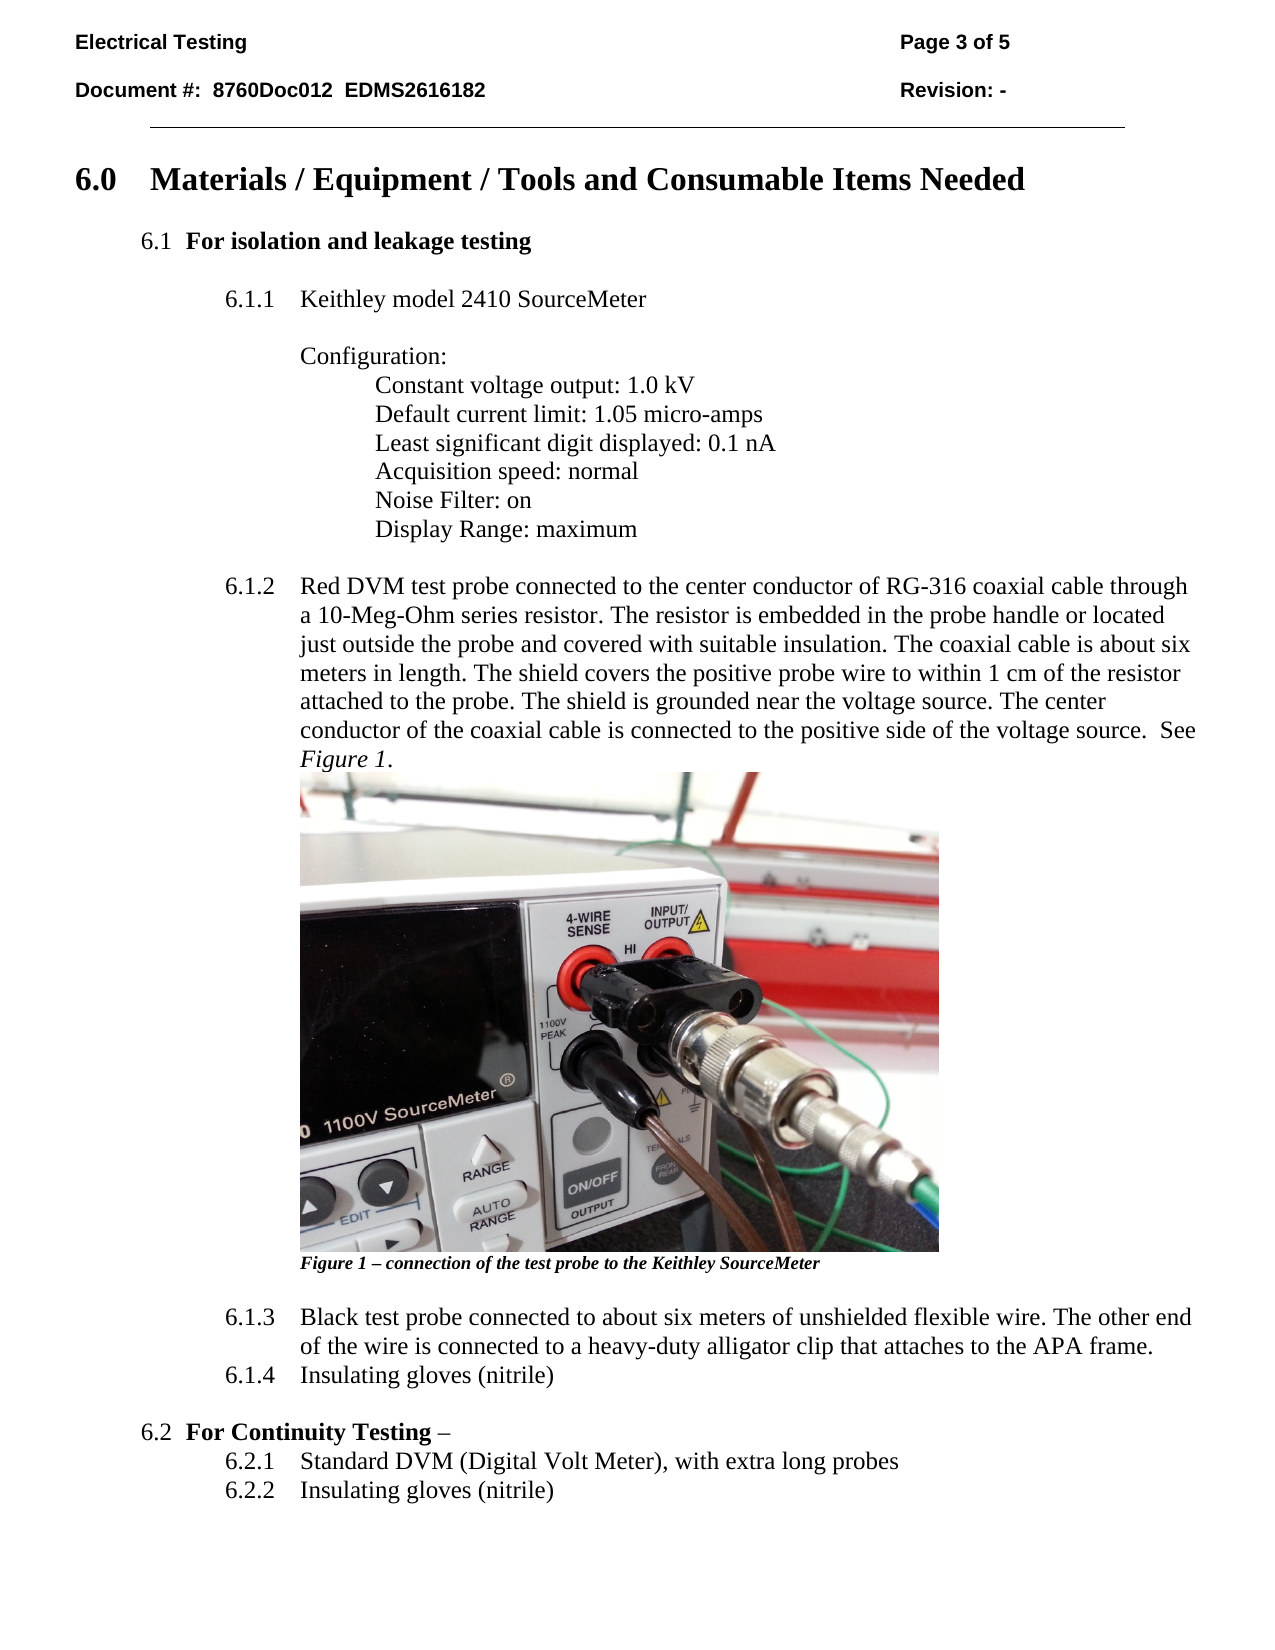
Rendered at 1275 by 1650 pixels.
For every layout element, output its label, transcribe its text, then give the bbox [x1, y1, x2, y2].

list Constant voltage output: 1.0 kV [300, 370, 1200, 399]
list Configuration: [300, 341, 1200, 370]
list Default current limit: 1.05 micro-amps [300, 399, 1200, 428]
list For Continuity Testing – [141, 1417, 1200, 1446]
list Black test probe connected to about six meters of unshielded flexible wire. The other end of the wire is connected to a heavy-duty alligator clip that attaches to the APA frame. [225, 1302, 1200, 1360]
picture [300, 772, 939, 1252]
list For isolation and leakage testing [141, 226, 1200, 255]
list Insulating gloves (nitrile) [225, 1360, 1200, 1388]
list Noise Filter: on [300, 485, 1200, 514]
list Keithley model 2410 SourceMeter [225, 284, 1200, 313]
list Display Range: maximum [300, 514, 1200, 571]
list Acquisition speed: normal [300, 456, 1200, 485]
subtitle Materials / Equipment / Tools and Consumable Items Needed [75, 159, 1200, 198]
list Insulating gloves (nitrile) [225, 1475, 1200, 1503]
list Least significant digit displayed: 0.1 nA [300, 428, 1200, 456]
list Standard DVM (Digital Volt Meter), with extra long probes [225, 1446, 1200, 1475]
